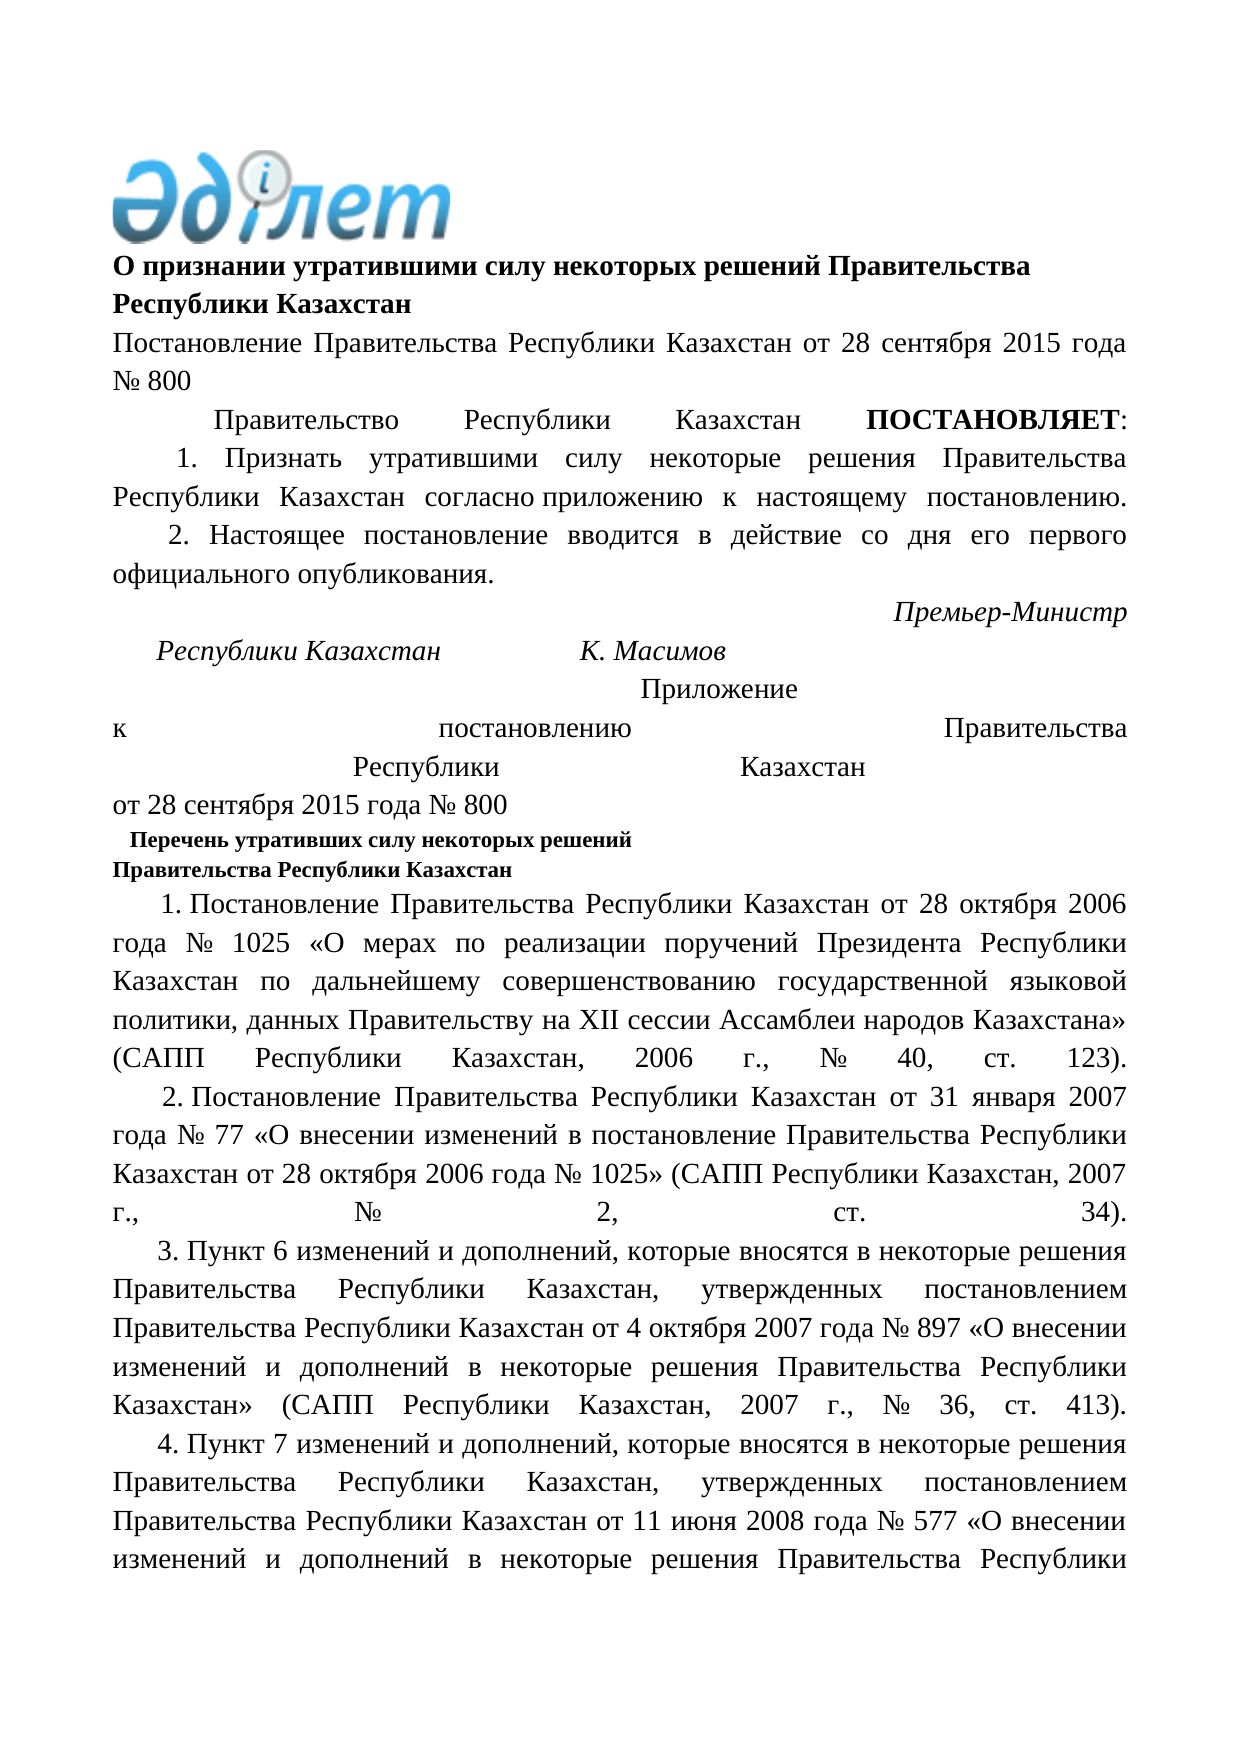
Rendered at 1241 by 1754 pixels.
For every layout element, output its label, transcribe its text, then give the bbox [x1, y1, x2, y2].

text Премьер-Министр Республики Казахстан К. Масимов [112, 594, 1128, 667]
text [112, 886, 1128, 1575]
text Перечень утративших силу некоторых решений Правительства Республики Казахстан [112, 826, 1128, 882]
text Приложение к постановлению Правительства Республики Казахстан от 28 сентября 2015 года № 800 [112, 672, 1128, 821]
text О признании утратившими силу некоторых решений Правительства Республики Казахстан [112, 248, 1128, 320]
text Правительство Республики Казахстан ПОСТАНОВЛЯЕТ: 1. Признать утратившими силу некоторые решения Правительства Республики Казахстан согласно приложению к настоящему постановлению. 2. Настоящее постановление вводится в действие со дня его первого официального опубликования. [112, 402, 1128, 589]
picture [112, 150, 451, 244]
text Постановление Правительства Республики Казахстан от 28 сентября 2015 года № 800 [112, 325, 1128, 397]
